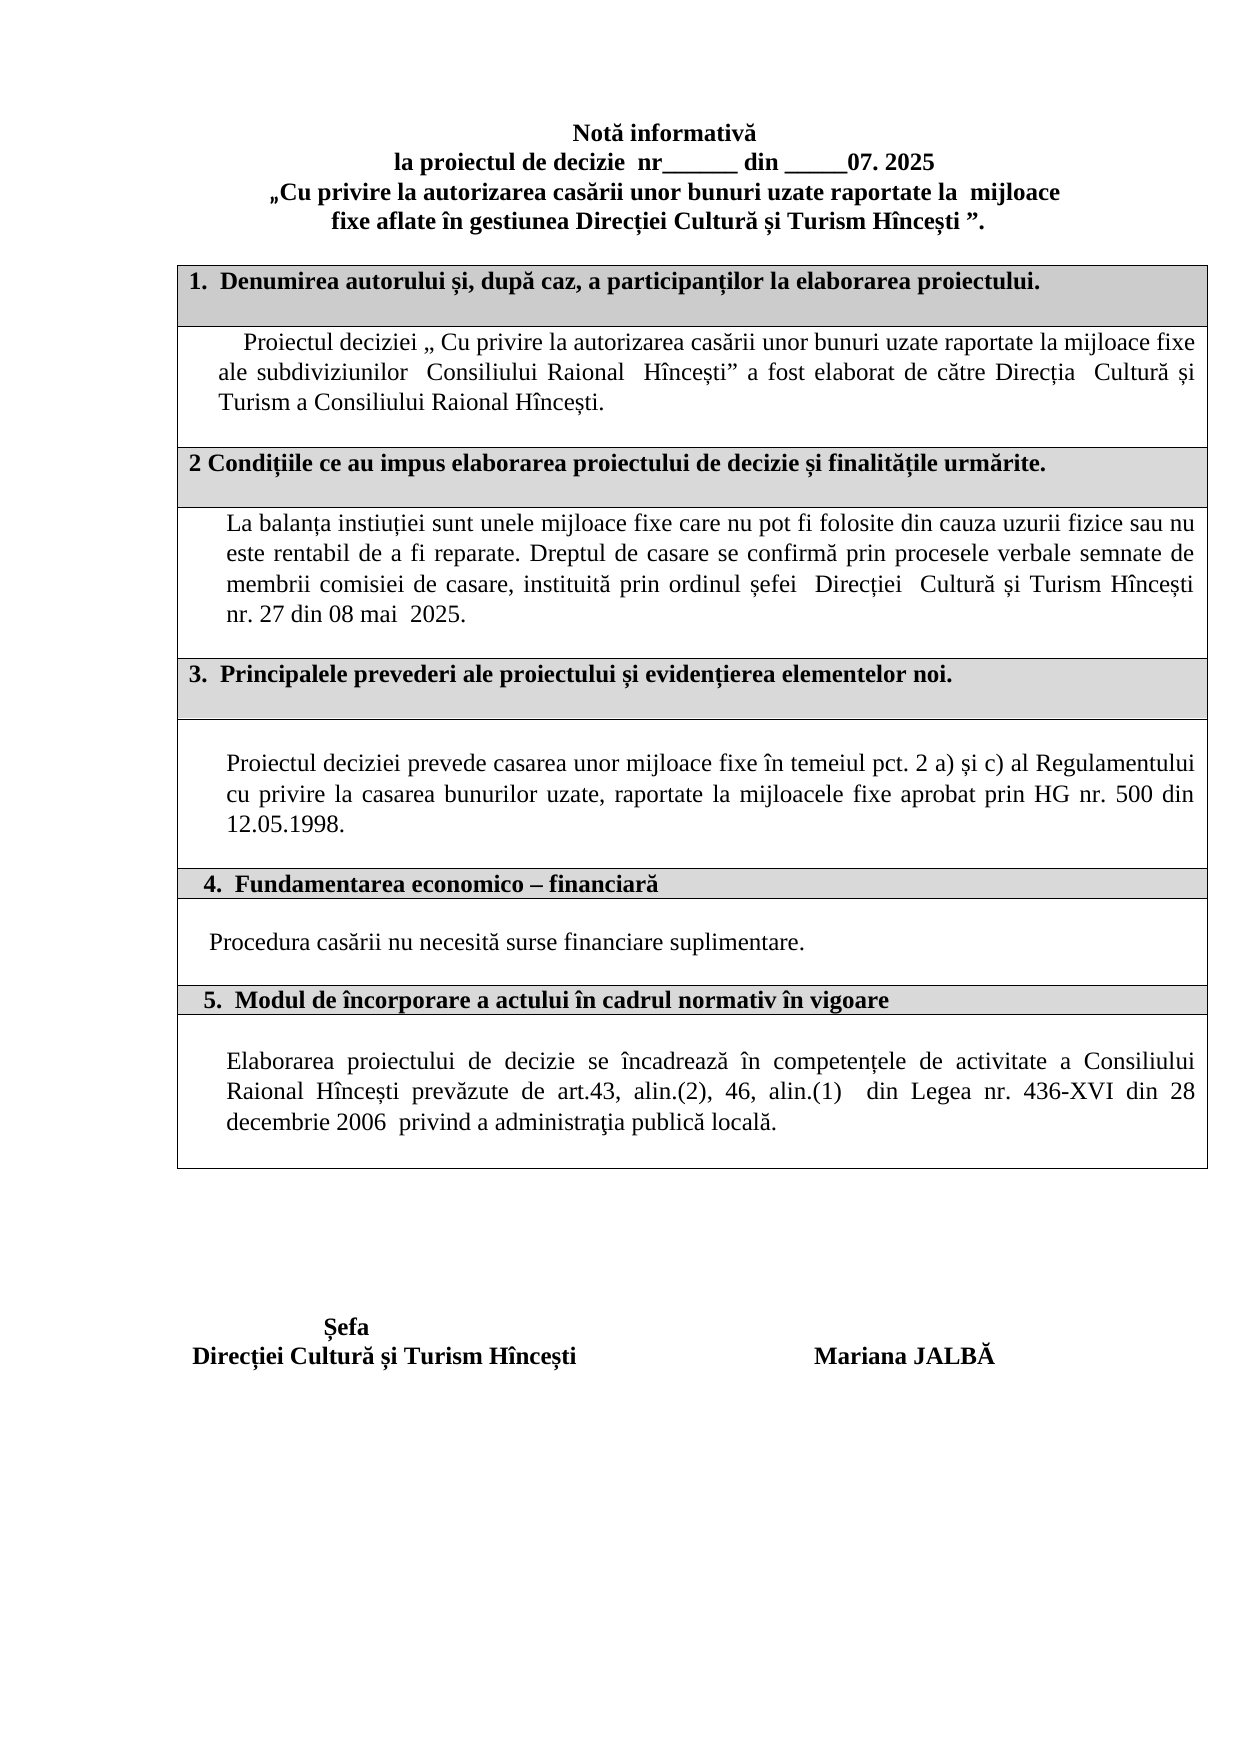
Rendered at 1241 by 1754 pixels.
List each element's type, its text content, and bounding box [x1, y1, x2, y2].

table_cell La balanța instiuției sunt unele mijloace fixe care nu pot fi folosite din cauza uzurii fizice sau nu este rentabil de a fi reparate. Dreptul de casare se confirmă prin procesele verbale semnate de membrii comisiei de casare, instituită prin ordinul șefei Direcției Cultură și Turism Hîncești nr. 27 din 08 mai 2025. [178, 508, 1207, 658]
table_cell Procedura casării nu necesită surse financiare suplimentare. [178, 899, 1207, 984]
text Șefa [192, 1312, 1152, 1341]
table_cell Proiectul deciziei prevede casarea unor mijloace fixe în temeiul pct. 2 a) și c) al Regulamentului cu privire la casarea bunurilor uzate, raportate la mijloacele fixe aprobat prin HG nr. 500 din 12.05.1998. [178, 720, 1207, 868]
table_header 1. Denumirea autorului și, după caz, a participanților la elaborarea proiectului. [178, 266, 1207, 326]
table_cell Proiectul deciziei „ Cu privire la autorizarea casării unor bunuri uzate raportate la mijloace fixe ale subdiviziunilor Consiliului Raional Hîncești” a fost elaborat de către Direcția Cultură și Turism a Consiliului Raional Hîncești. [178, 327, 1207, 447]
table_cell Elaborarea proiectului de decizie se încadrează în competențele de activitate a Consiliului Raional Hîncești prevăzute de art.43, alin.(2), 46, alin.(1) din Legea nr. 436-XVI din 28 decembrie 2006 privind a administraţia publică locală. [178, 1015, 1207, 1167]
table_cell 3. Principalele prevederi ale proiectului și evidențierea elementelor noi. [178, 659, 1207, 718]
text „Cu privire la autorizarea casării unor bunuri uzate raportate la mijloace [177, 176, 1152, 206]
table_cell 4. Fundamentarea economico – financiară [178, 869, 1207, 898]
text la proiectul de decizie nr______ din _____07. 2025 [177, 147, 1152, 176]
text Notă informativă [177, 118, 1152, 147]
text fixe aflate în gestiunea Direcției Cultură și Turism Hîncești ”. [158, 206, 1152, 235]
table_cell 5. Modul de încorporare a actului în cadrul normativ în vigoare [178, 986, 1207, 1014]
table_cell 2 Condițiile ce au impus elaborarea proiectului de decizie și finalitățile urmărite. [178, 448, 1207, 507]
text Direcției Cultură și Turism Hîncești Mariana JALBĂ [192, 1341, 1152, 1370]
